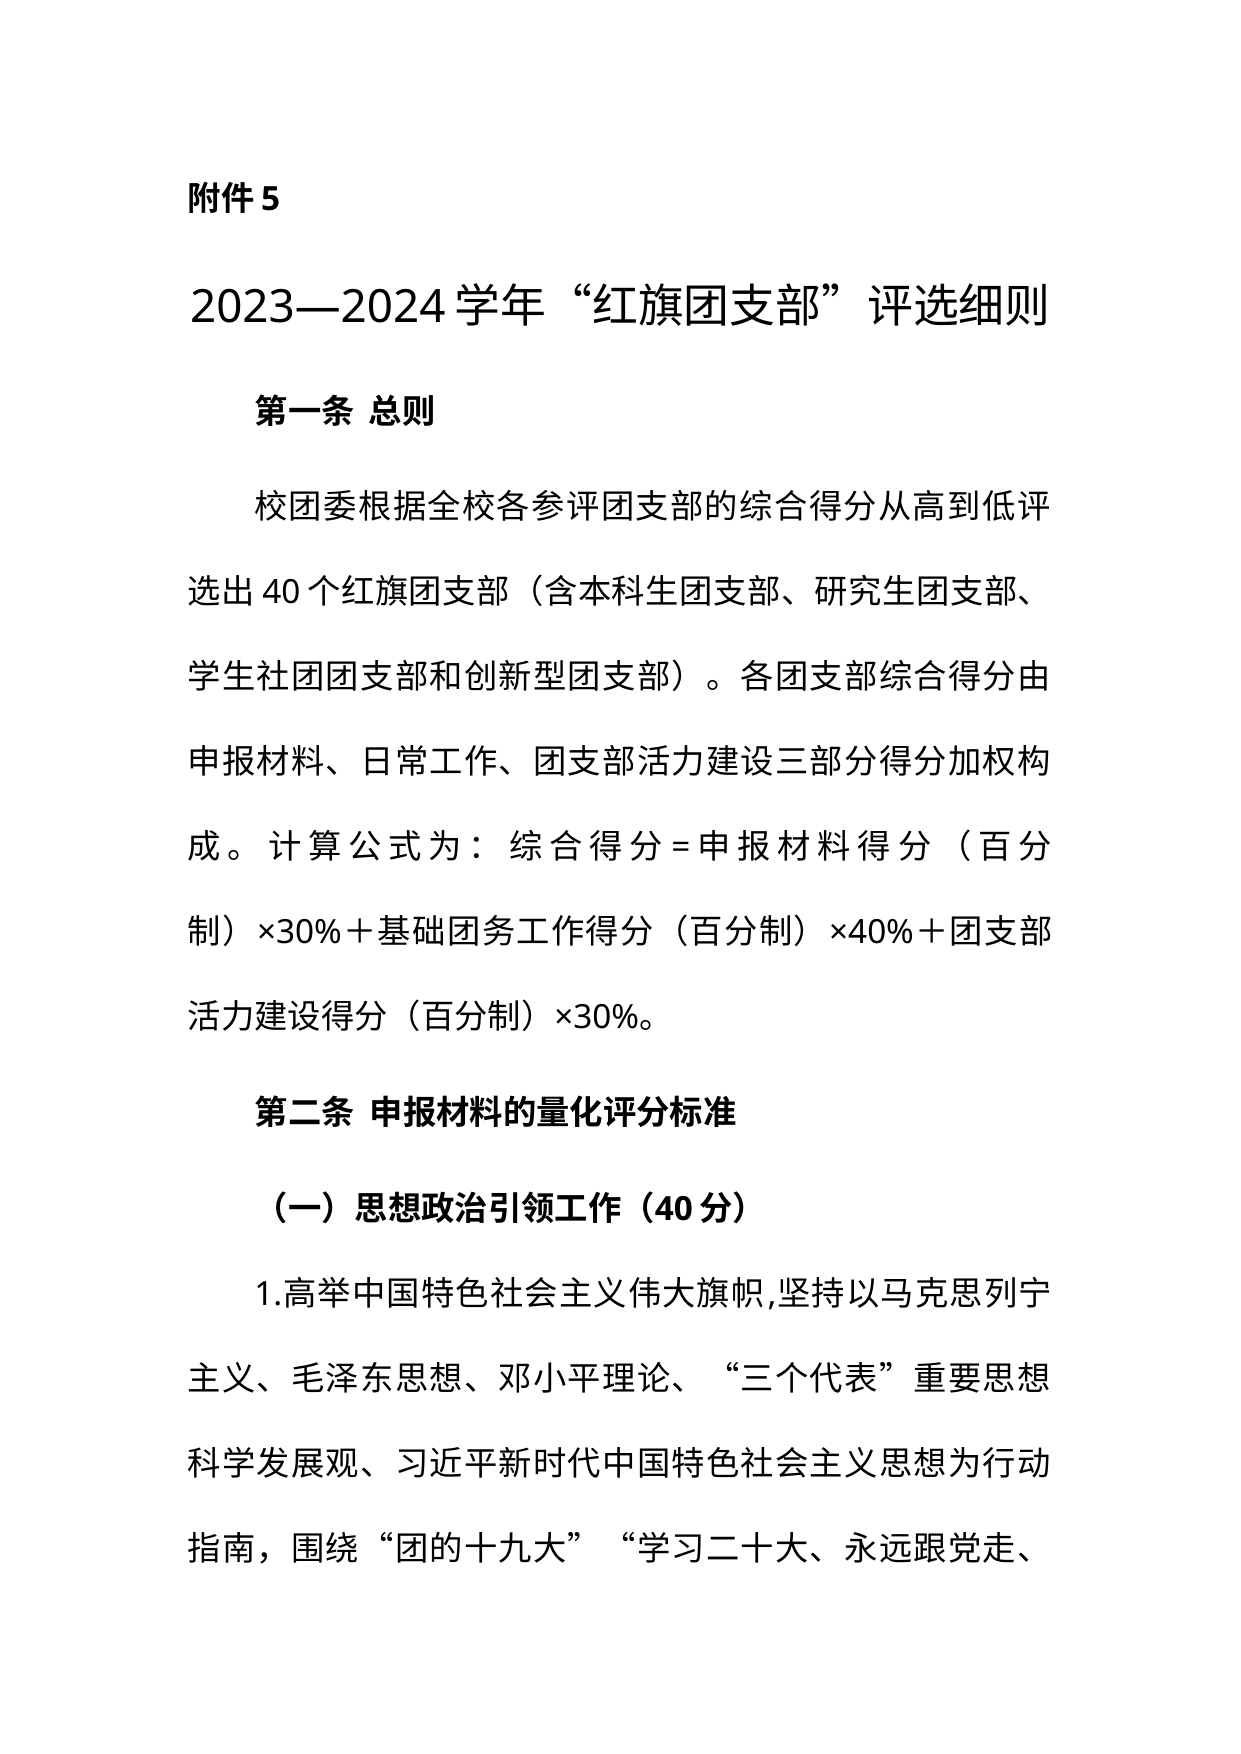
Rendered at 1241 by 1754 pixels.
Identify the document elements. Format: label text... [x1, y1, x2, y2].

text 校团委根据全校各参评团支部的综合得分从高到低评选出40个红旗团支部（含本科生团支部、研究生团支部、学生社团团支部和创新型团支部）。各团支部综合得分由申报材料、日常工作、团支部活力建设三部分得分加权构成。计算公式为：综合得分=申报材料得分（百分制）×30%＋基础团务工作得分（百分制）×40%＋团支部活力建设得分（百分制）×30%。 [187, 462, 1053, 1057]
text 第二条 申报材料的量化评分标准 [187, 1068, 1053, 1153]
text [187, 1248, 1053, 1588]
text 2023—2024学年“红旗团支部”评选细则 [187, 260, 1053, 345]
text 附件5 [187, 154, 1053, 239]
text 第一条 总则 [187, 366, 1053, 451]
text （一）思想政治引领工作（40分） [187, 1163, 1053, 1248]
